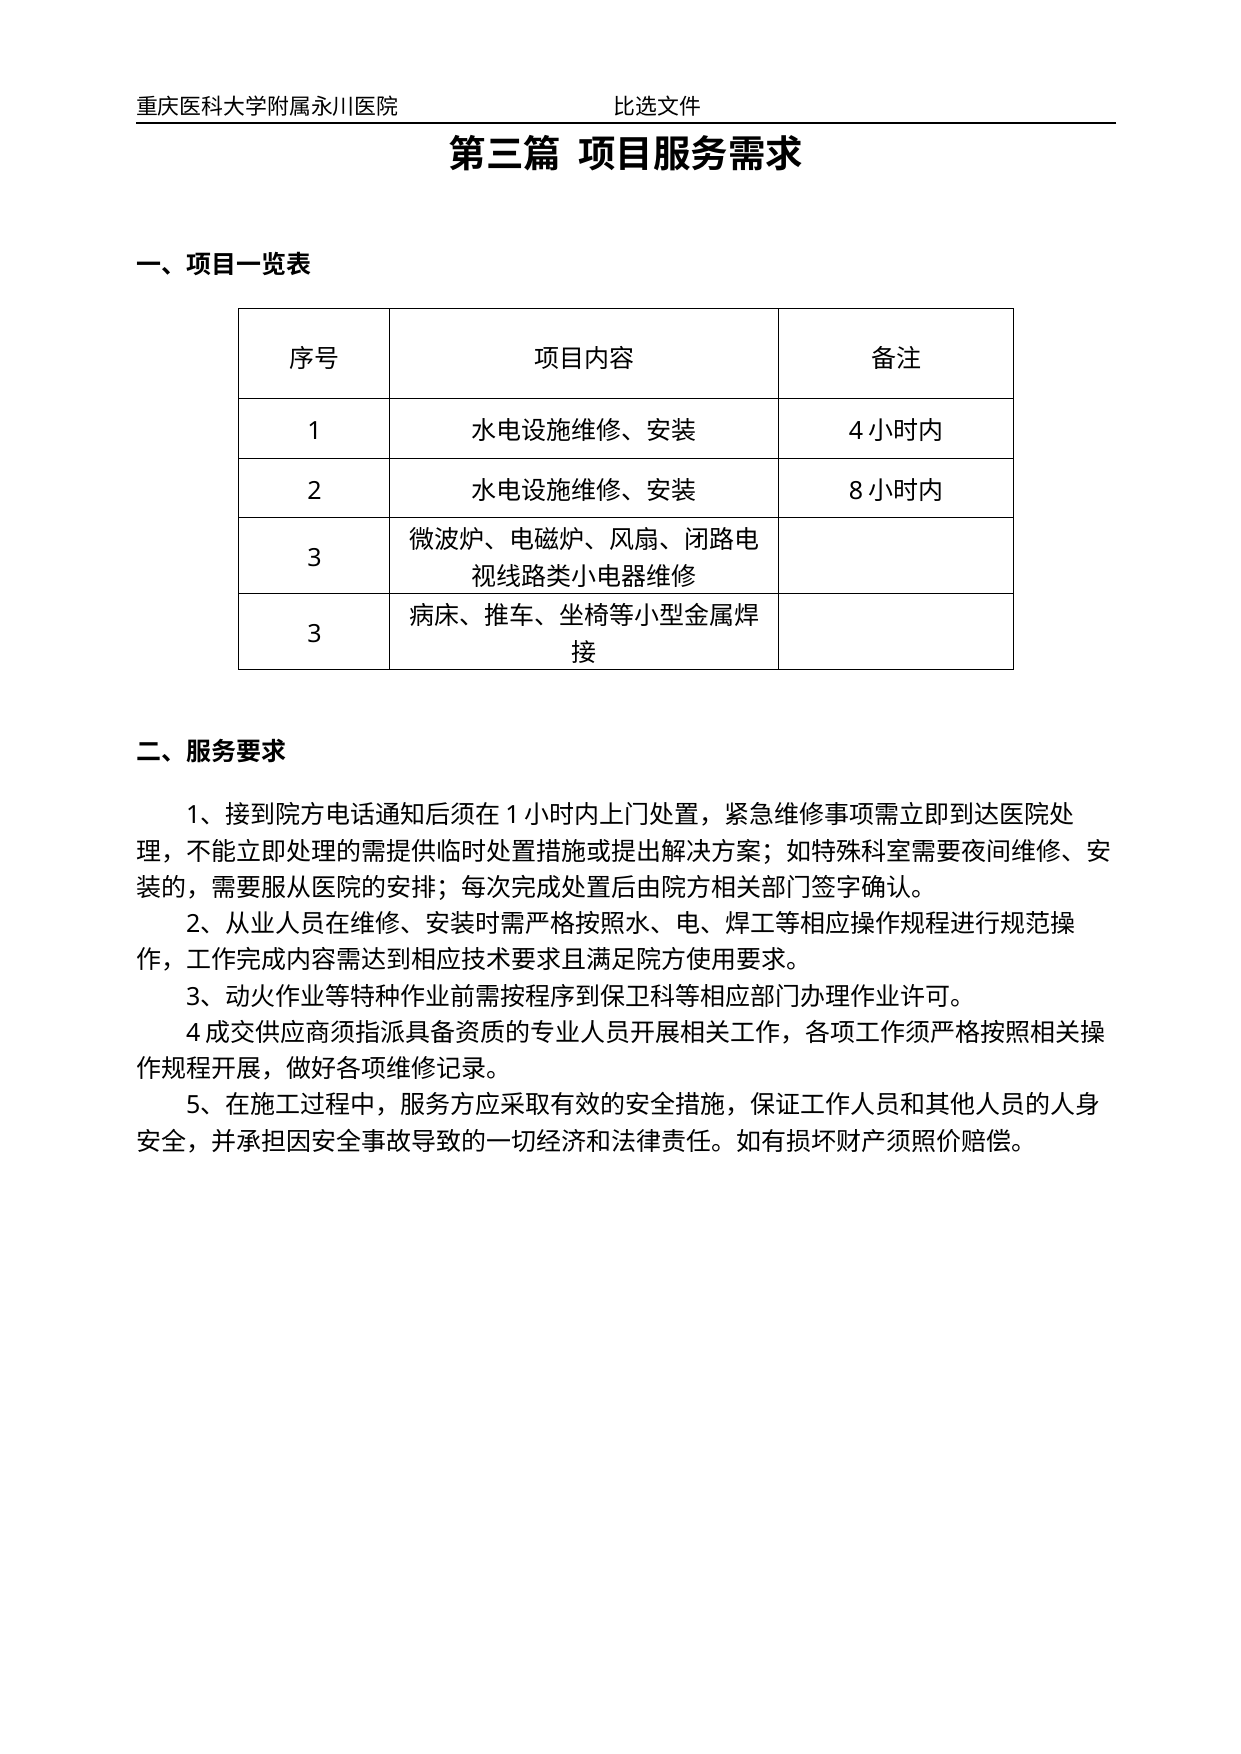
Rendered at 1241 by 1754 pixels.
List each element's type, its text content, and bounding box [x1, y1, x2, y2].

subtitle 第三篇 项目服务需求 [136, 124, 1116, 178]
subtitle 二、服务要求 [136, 731, 1116, 768]
table_header 备注 [779, 309, 1013, 398]
text 2、从业人员在维修、安装时需严格按照水、电、焊工等相应操作规程进行规范操作，工作完成内容需达到相应技术要求且满足院方使用要求。 [136, 903, 1116, 976]
table_cell 水电设施维修、安装 [390, 459, 778, 517]
subtitle 一、项目一览表 [136, 245, 1116, 281]
table_cell 1 [239, 399, 389, 458]
table_header 项目内容 [390, 309, 778, 398]
table_cell [779, 594, 1013, 669]
table_cell 水电设施维修、安装 [390, 399, 778, 458]
table_cell 8小时内 [779, 459, 1013, 517]
table_header 序号 [239, 309, 389, 398]
table_cell 微波炉、电磁炉、风扇、闭路电视线路类小电器维修 [390, 518, 778, 593]
table_cell 2 [239, 459, 389, 517]
text 3、动火作业等特种作业前需按程序到保卫科等相应部门办理作业许可。 [136, 976, 1116, 1012]
text 5、在施工过程中，服务方应采取有效的安全措施，保证工作人员和其他人员的人身安全，并承担因安全事故导致的一切经济和法律责任。如有损坏财产须照价赔偿。 [136, 1085, 1116, 1157]
text 4成交供应商须指派具备资质的专业人员开展相关工作，各项工作须严格按照相关操作规程开展，做好各项维修记录。 [136, 1012, 1116, 1085]
table_cell 4小时内 [779, 399, 1013, 458]
table_cell [779, 518, 1013, 593]
text 1、接到院方电话通知后须在1小时内上门处置，紧急维修事项需立即到达医院处理，不能立即处理的需提供临时处置措施或提出解决方案；如特殊科室需要夜间维修、安装的，需要服从医院的安排；每次完成处置后由院方相关部门签字确认。 [136, 795, 1116, 903]
table_cell 3 [239, 594, 389, 669]
table_cell 病床、推车、坐椅等小型金属焊接 [390, 594, 778, 669]
table_cell 3 [239, 518, 389, 593]
